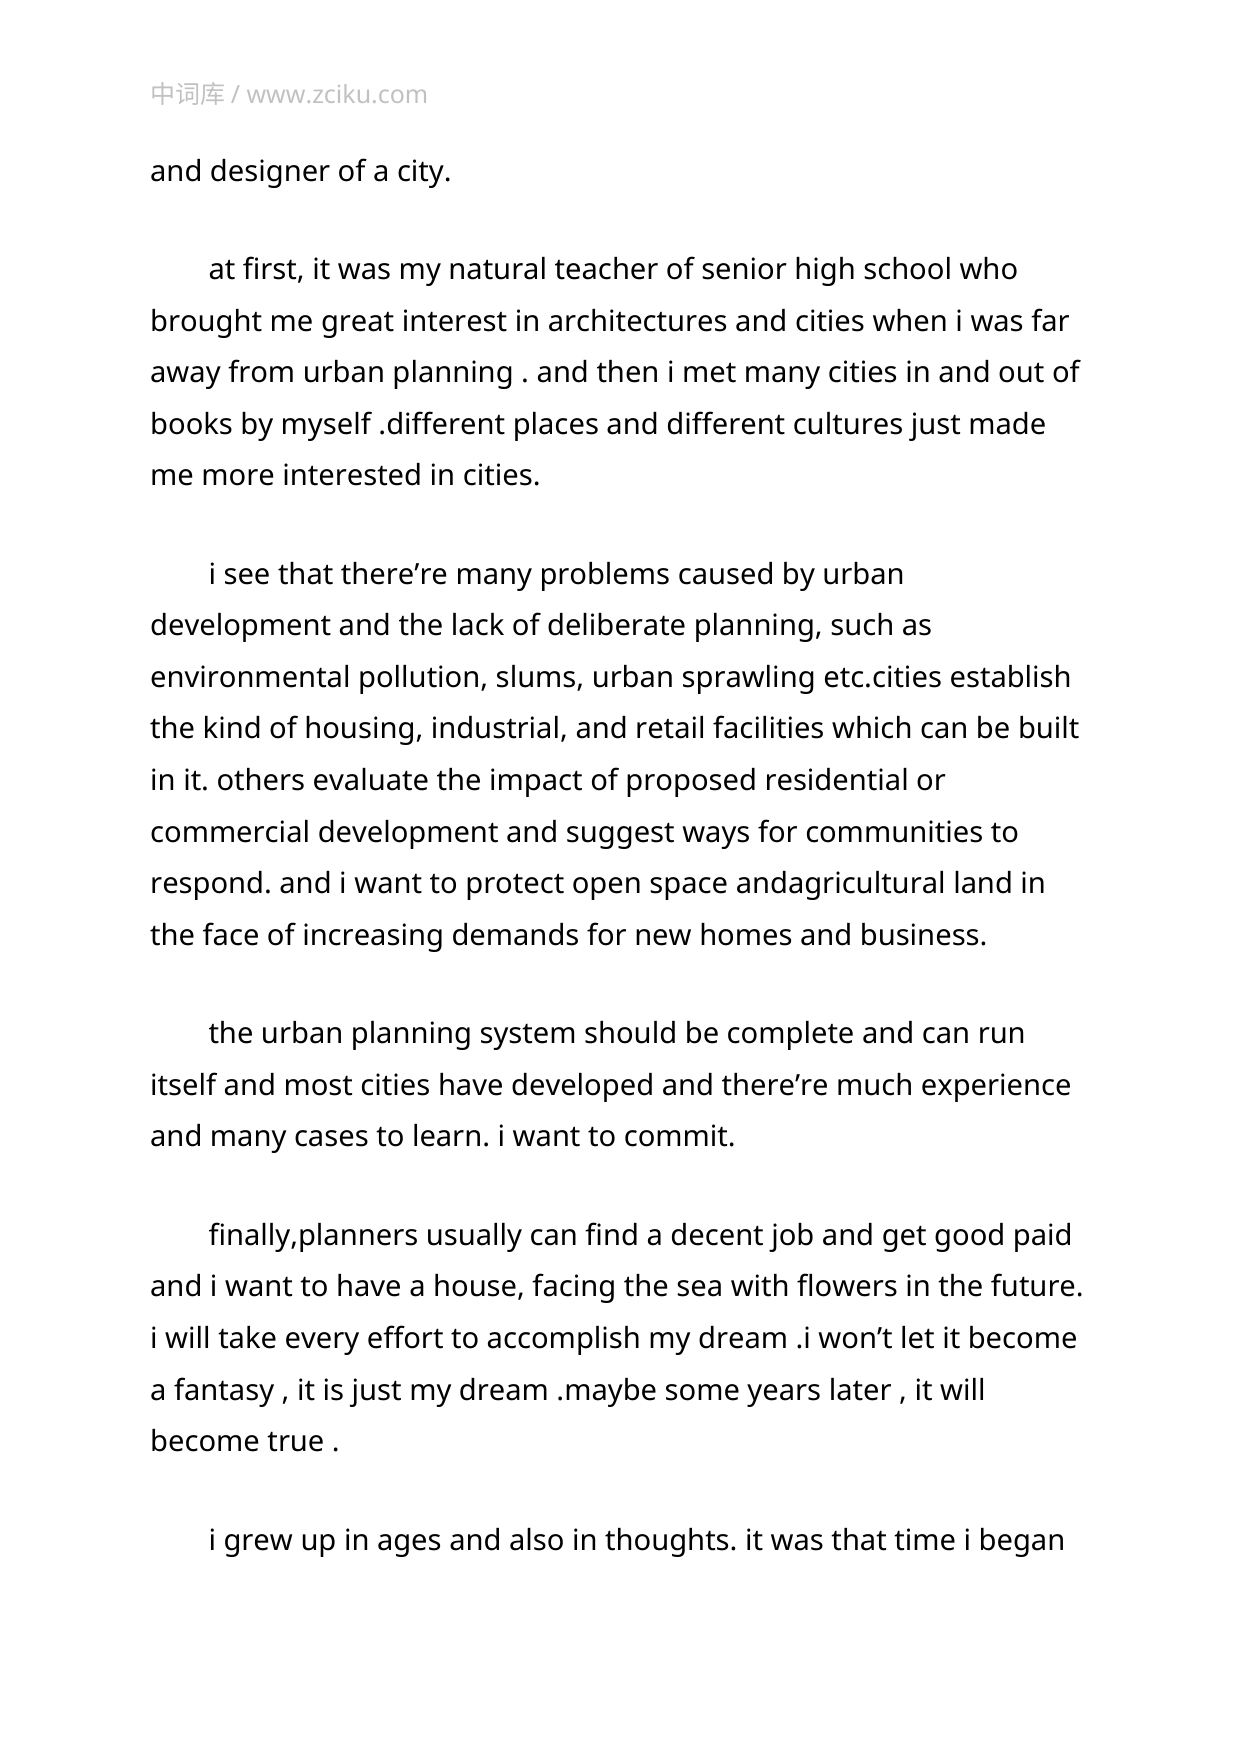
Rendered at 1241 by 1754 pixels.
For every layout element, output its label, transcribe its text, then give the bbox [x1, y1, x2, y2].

text the urban planning system should be complete and can run itself and most cities have developed and there’re much experience and many cases to learn. i want to commit. [150, 1012, 1090, 1155]
text i see that there’re many problems caused by urban development and the lack of deliberate planning, such as environmental pollution, slums, urban sprawling etc.cities establish the kind of housing, industrial, and retail facilities which can be built in it. others evaluate the impact of proposed residential or commercial development and suggest ways for communities to respond. and i want to protect open space andagricultural land in the face of increasing demands for new homes and business. [150, 553, 1090, 954]
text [150, 150, 1090, 190]
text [150, 1519, 1090, 1558]
text at first, it was my natural teacher of senior high school who brought me great interest in architectures and cities when i was far away from urban planning . and then i met many cities in and out of books by myself .different places and different cultures just made me more interested in cities. [150, 248, 1090, 494]
text finally,planners usually can find a decent job and get good paid and i want to have a house, facing the sea with flowers in the future. i will take every effort to accomplish my dream .i won’t let it become a fantasy , it is just my dream .maybe some years later , it will become true . [150, 1214, 1090, 1460]
